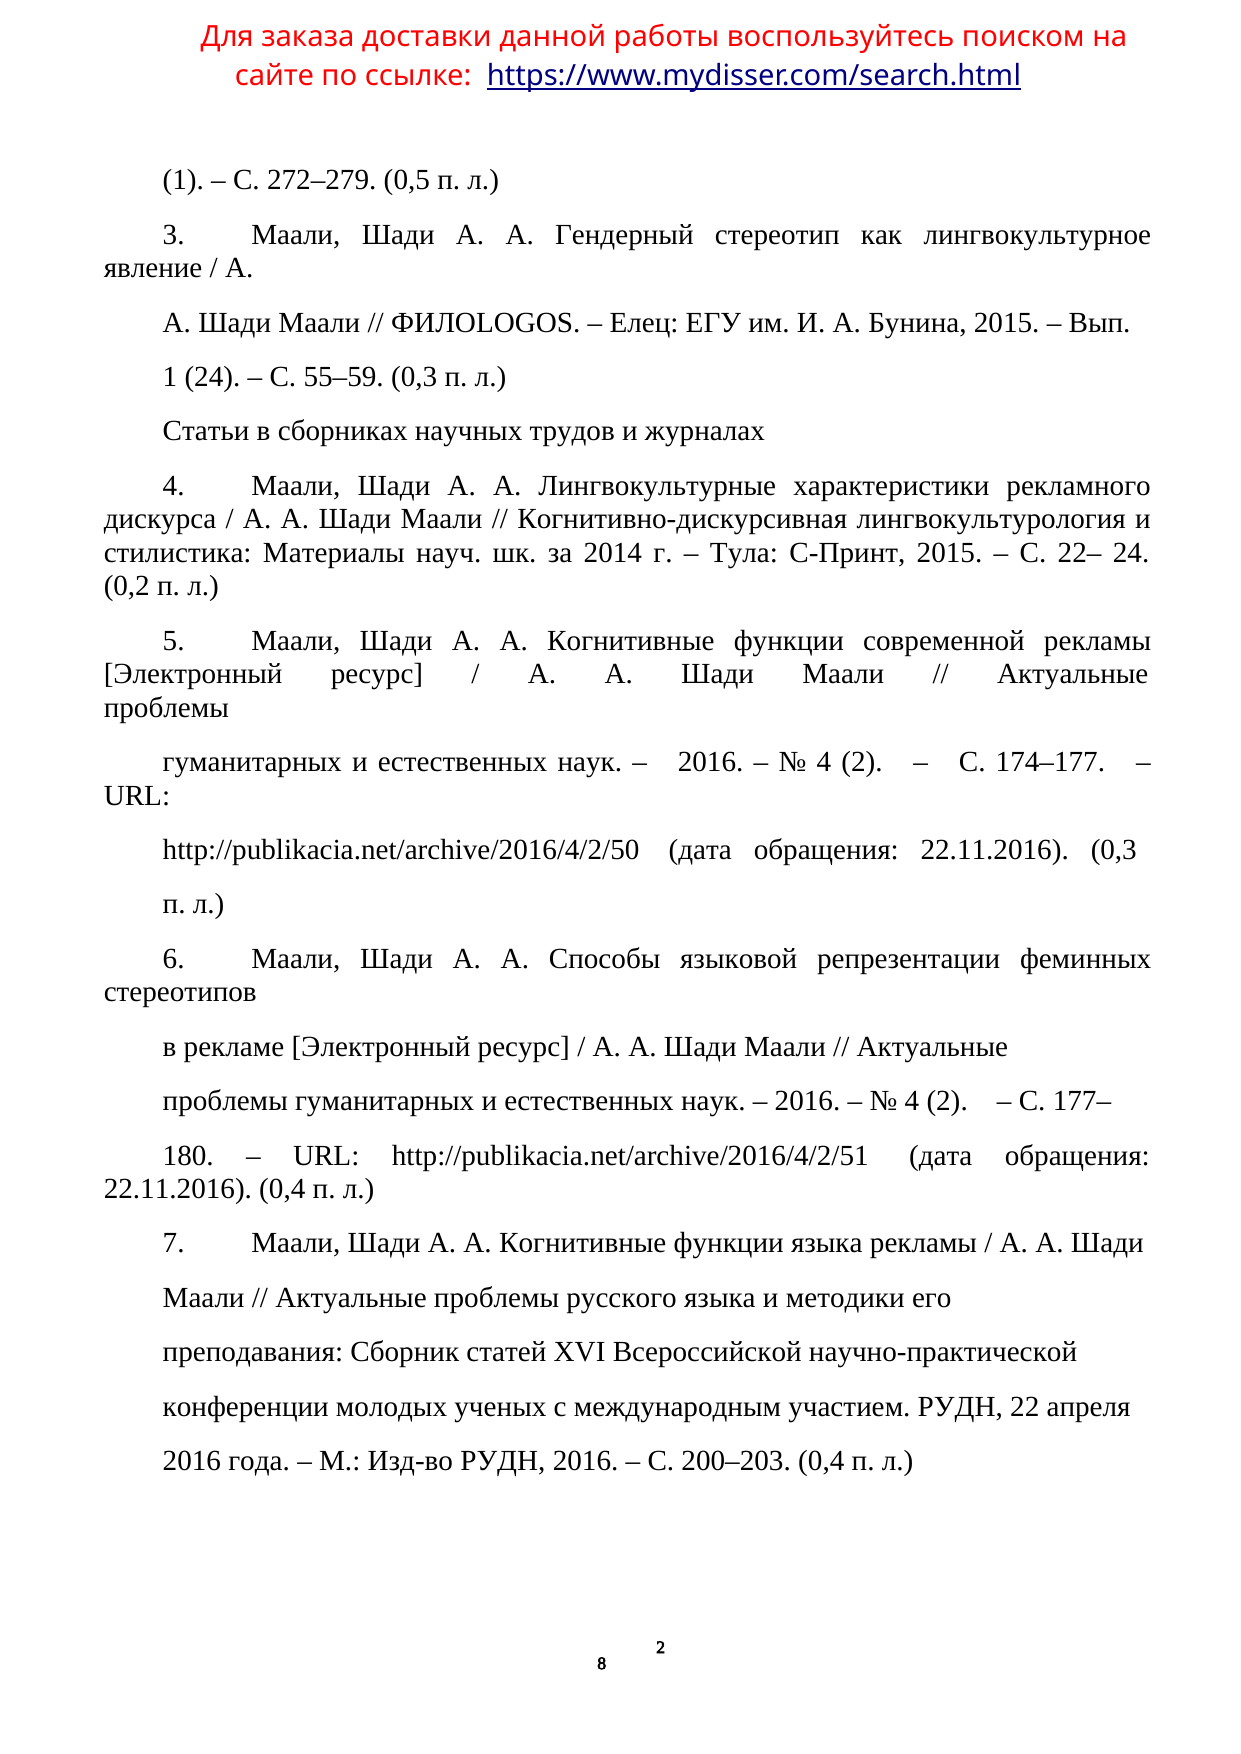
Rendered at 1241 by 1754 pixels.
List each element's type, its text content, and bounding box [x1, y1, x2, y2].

text преподавания: Сборник статей XVI Всероссийской научно-практической [103, 1334, 1152, 1368]
text конференции молодых ученых с международным участием. РУДН, 22 апреля [103, 1389, 1152, 1422]
text гуманитарных и естественных наук. – 2016. – № 4 (2). – С. 174–177. –URL: [103, 744, 1152, 811]
text 7. Маали, Шади А. А. Когнитивные функции языка рекламы / А. А. Шади [103, 1226, 1152, 1259]
text 180. – URL: http://publikacia.net/archive/2016/4/2/51 (дата обращения: 22.11.2016). (0,4 п. л.) [103, 1138, 1152, 1205]
text Маали // Актуальные проблемы русского языка и методики его [103, 1280, 1152, 1313]
text в рекламе [Электронный ресурс] / А. А. Шади Маали // Актуальные [103, 1029, 1152, 1062]
text 3. Маали, Шади А. А. Гендерный стереотип как лингвокультурное явление / А. [103, 217, 1152, 284]
text 6. Маали, Шади А. А. Способы языковой репрезентации феминных стереотипов [103, 941, 1152, 1008]
text 1 (24). – С. 55–59. (0,3 п. л.) [103, 359, 1152, 393]
text 4. Маали, Шади А. А. Лингвокультурные характеристики рекламного дискурса / А. А. Шади Маали // Когнитивно-дискурсивная лингвокультурология и стилистика: Материалы науч. шк. за 2014 г. – Тула: С-Принт, 2015. – С. 22– 24. (0,2 п. л.) [103, 468, 1152, 602]
text (1). – С. 272–279. (0,5 п. л.) [103, 162, 1152, 196]
text проблемы гуманитарных и естественных наук. – 2016. – № 4 (2). – С. 177– [103, 1083, 1152, 1117]
text 5. Маали, Шади А. А. Когнитивные функции современной рекламы [Электронный ресурс] / А. А. Шади Маали // Актуальные проблемы [103, 623, 1152, 723]
text А. Шади Маали // ФИЛОLOGOS. – Елец: ЕГУ им. И. А. Бунина, 2015. – Вып. [103, 305, 1152, 338]
text http://publikacia.net/archive/2016/4/2/50 (дата обращения: 22.11.2016). (0,3 [103, 832, 1152, 866]
text п. л.) [103, 887, 1152, 920]
text Статьи в сборниках научных трудов и журналах [103, 413, 1152, 447]
text 2016 года. – М.: Изд-во РУДН, 2016. – С. 200–203. (0,4 п. л.) [103, 1443, 1152, 1477]
